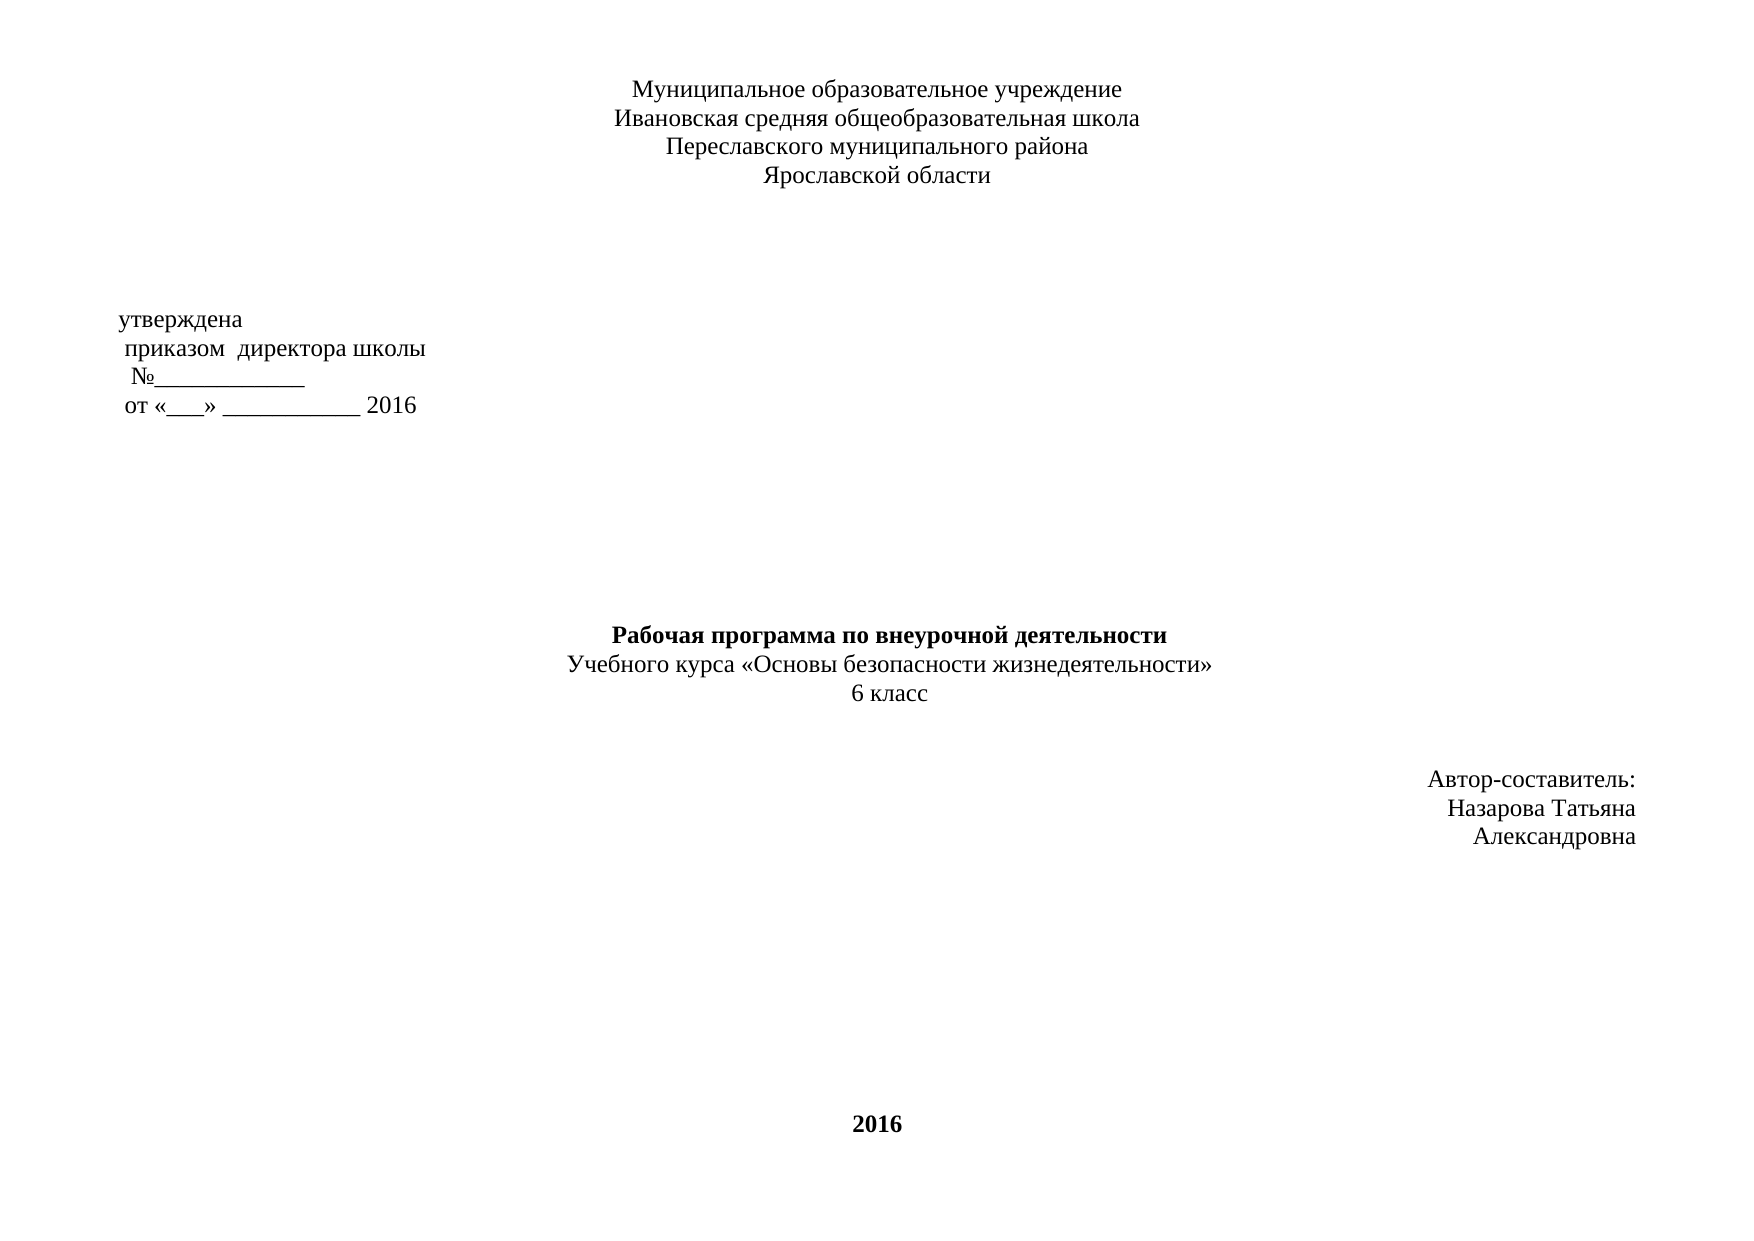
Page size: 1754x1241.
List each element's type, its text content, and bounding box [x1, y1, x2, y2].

text Учебного курса «Основы безопасности жизнедеятельности» [118, 649, 1636, 678]
text Ивановская средняя общеобразовательная школа [118, 103, 1636, 131]
text Александровна [118, 821, 1636, 850]
text Ярославской области [118, 160, 1636, 189]
text 2016 [118, 1109, 1636, 1138]
text Автор-составитель: [118, 764, 1636, 793]
text 6 класс [118, 678, 1636, 706]
text Назарова Татьяна [118, 793, 1636, 821]
text от «___» ___________ 2016 [118, 390, 1636, 419]
text утверждена [118, 304, 1636, 333]
text №____________ [118, 361, 1636, 390]
text Муниципальное образовательное учреждение [118, 74, 1636, 103]
text приказом директора школы [118, 333, 1636, 361]
text Переславского муниципального района [118, 131, 1636, 160]
text Рабочая программа по внеурочной деятельности [118, 620, 1636, 649]
